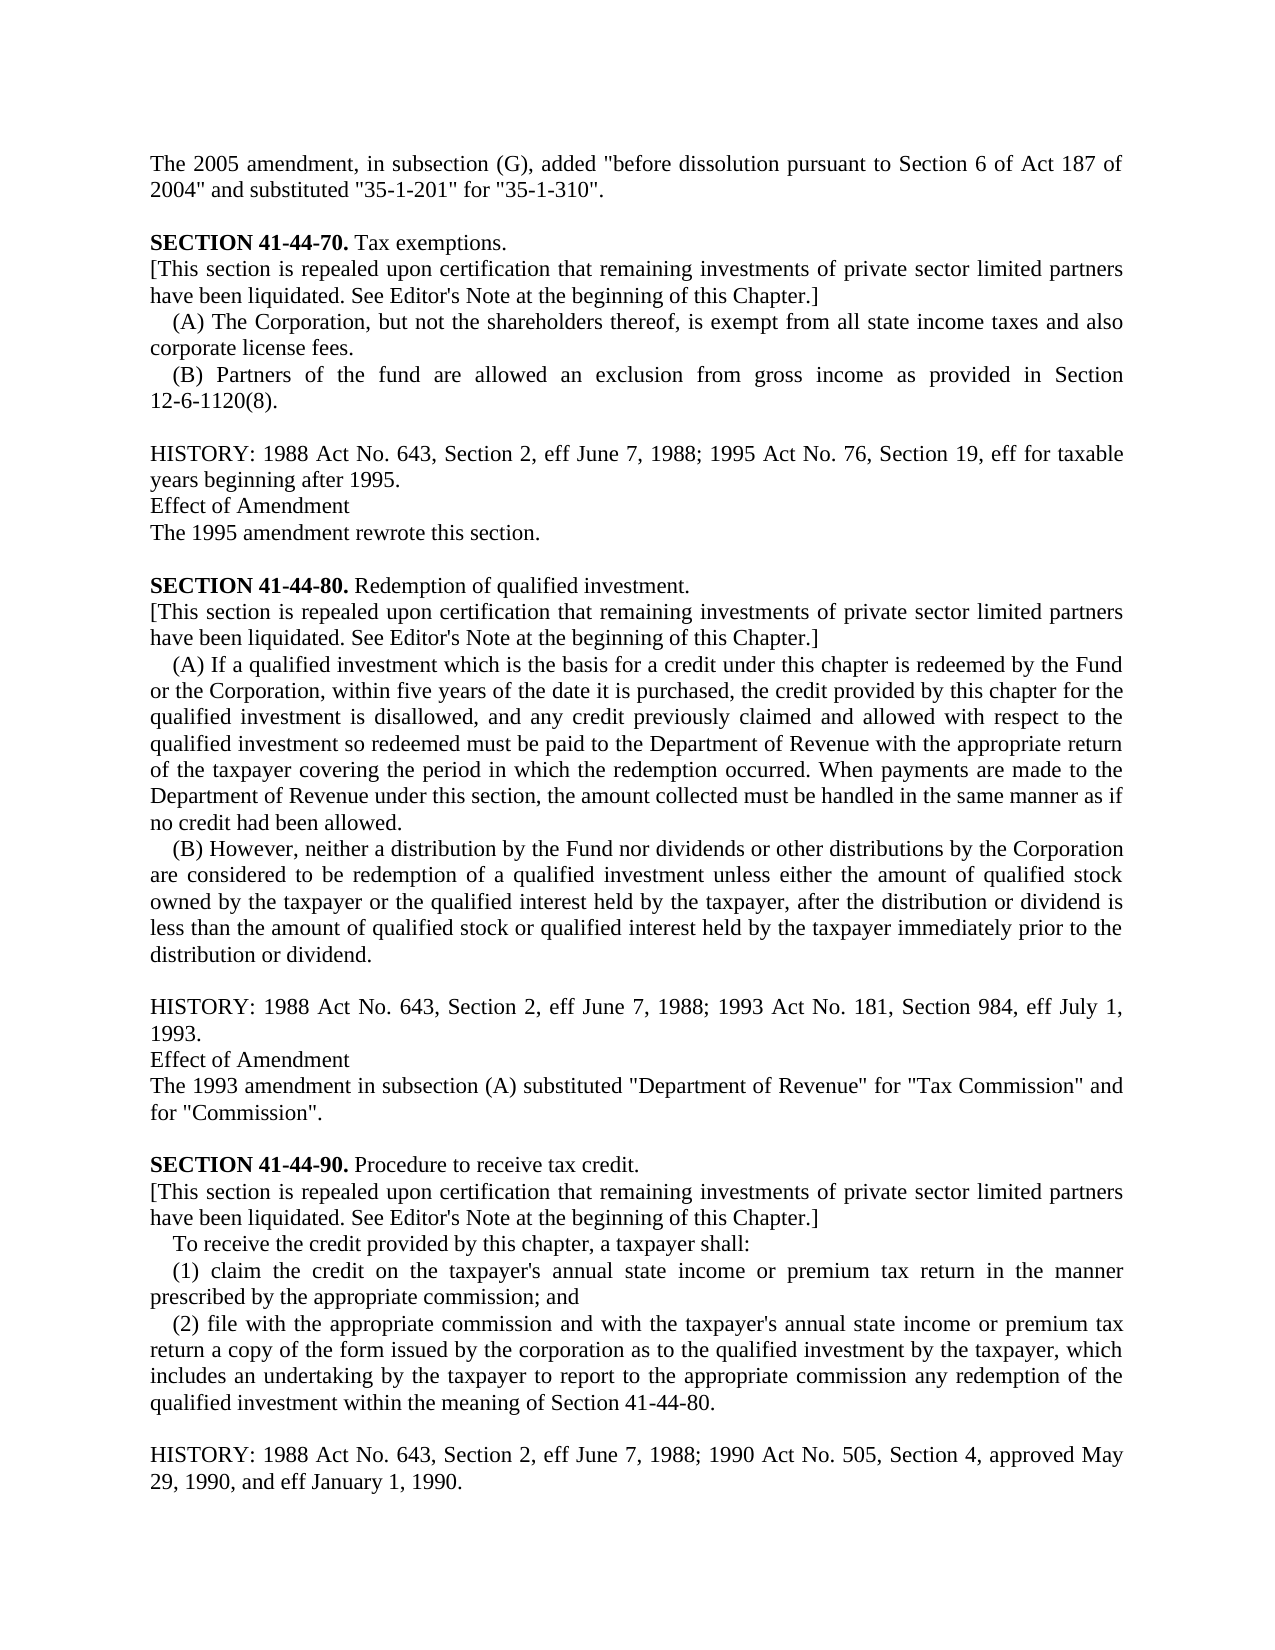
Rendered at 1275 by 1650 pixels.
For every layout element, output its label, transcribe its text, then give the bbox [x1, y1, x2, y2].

text Effect of Amendment [150, 1046, 1125, 1072]
text SECTION 41-44-70. Tax exemptions. [150, 229, 1125, 255]
text (1) claim the credit on the taxpayer's annual state income or premium tax return in the manner prescribed by the appropriate commission; and [150, 1257, 1125, 1309]
text SECTION 41-44-90. Procedure to receive tax credit. [150, 1151, 1125, 1178]
text (A) The Corporation, but not the shareholders thereof, is exempt from all state income taxes and also corporate license fees. [150, 308, 1125, 361]
text To receive the credit provided by this chapter, a taxpayer shall: [150, 1231, 1125, 1257]
text HISTORY: 1988 Act No. 643, Section 2, eff June 7, 1988; 1995 Act No. 76, Section 19, eff for taxable years beginning after 1995. [150, 440, 1125, 493]
text HISTORY: 1988 Act No. 643, Section 2, eff June 7, 1988; 1993 Act No. 181, Section 984, eff July 1, 1993. [150, 993, 1125, 1046]
text HISTORY: 1988 Act No. 643, Section 2, eff June 7, 1988; 1990 Act No. 505, Section 4, approved May 29, 1990, and eff January 1, 1990. [150, 1441, 1125, 1494]
text (A) If a qualified investment which is the basis for a credit under this chapter is redeemed by the Fund or the Corporation, within five years of the date it is purchased, the credit provided by this chapter for the qualified investment is disallowed, and any credit previously claimed and allowed with respect to the qualified investment so redeemed must be paid to the Department of Revenue with the appropriate return of the taxpayer covering the period in which the redemption occurred. When payments are made to the Department of Revenue under this section, the amount collected must be handled in the same manner as if no credit had been allowed. [150, 651, 1125, 835]
text Effect of Amendment [150, 493, 1125, 519]
text (B) Partners of the fund are allowed an exclusion from gross income as provided in Section 12-6-1120(8). [150, 361, 1125, 413]
text SECTION 41-44-80. Redemption of qualified investment. [150, 572, 1125, 598]
text The 1993 amendment in subsection (A) substituted "Department of Revenue" for "Tax Commission" and for "Commission". [150, 1072, 1125, 1125]
text The 1995 amendment rewrote this section. [150, 519, 1125, 545]
text (B) However, neither a distribution by the Fund nor dividends or other distributions by the Corporation are considered to be redemption of a qualified investment unless either the amount of qualified stock owned by the taxpayer or the qualified interest held by the taxpayer, after the distribution or dividend is less than the amount of qualified stock or qualified interest held by the taxpayer immediately prior to the distribution or dividend. [150, 835, 1125, 967]
text The 2005 amendment, in subsection (G), added "before dissolution pursuant to Section 6 of Act 187 of 2004" and substituted "35-1-201" for "35-1-310". [150, 150, 1125, 203]
text (2) file with the appropriate commission and with the taxpayer's annual state income or premium tax return a copy of the form issued by the corporation as to the qualified investment by the taxpayer, which includes an undertaking by the taxpayer to report to the appropriate commission any redemption of the qualified investment within the meaning of Section 41-44-80. [150, 1309, 1125, 1415]
